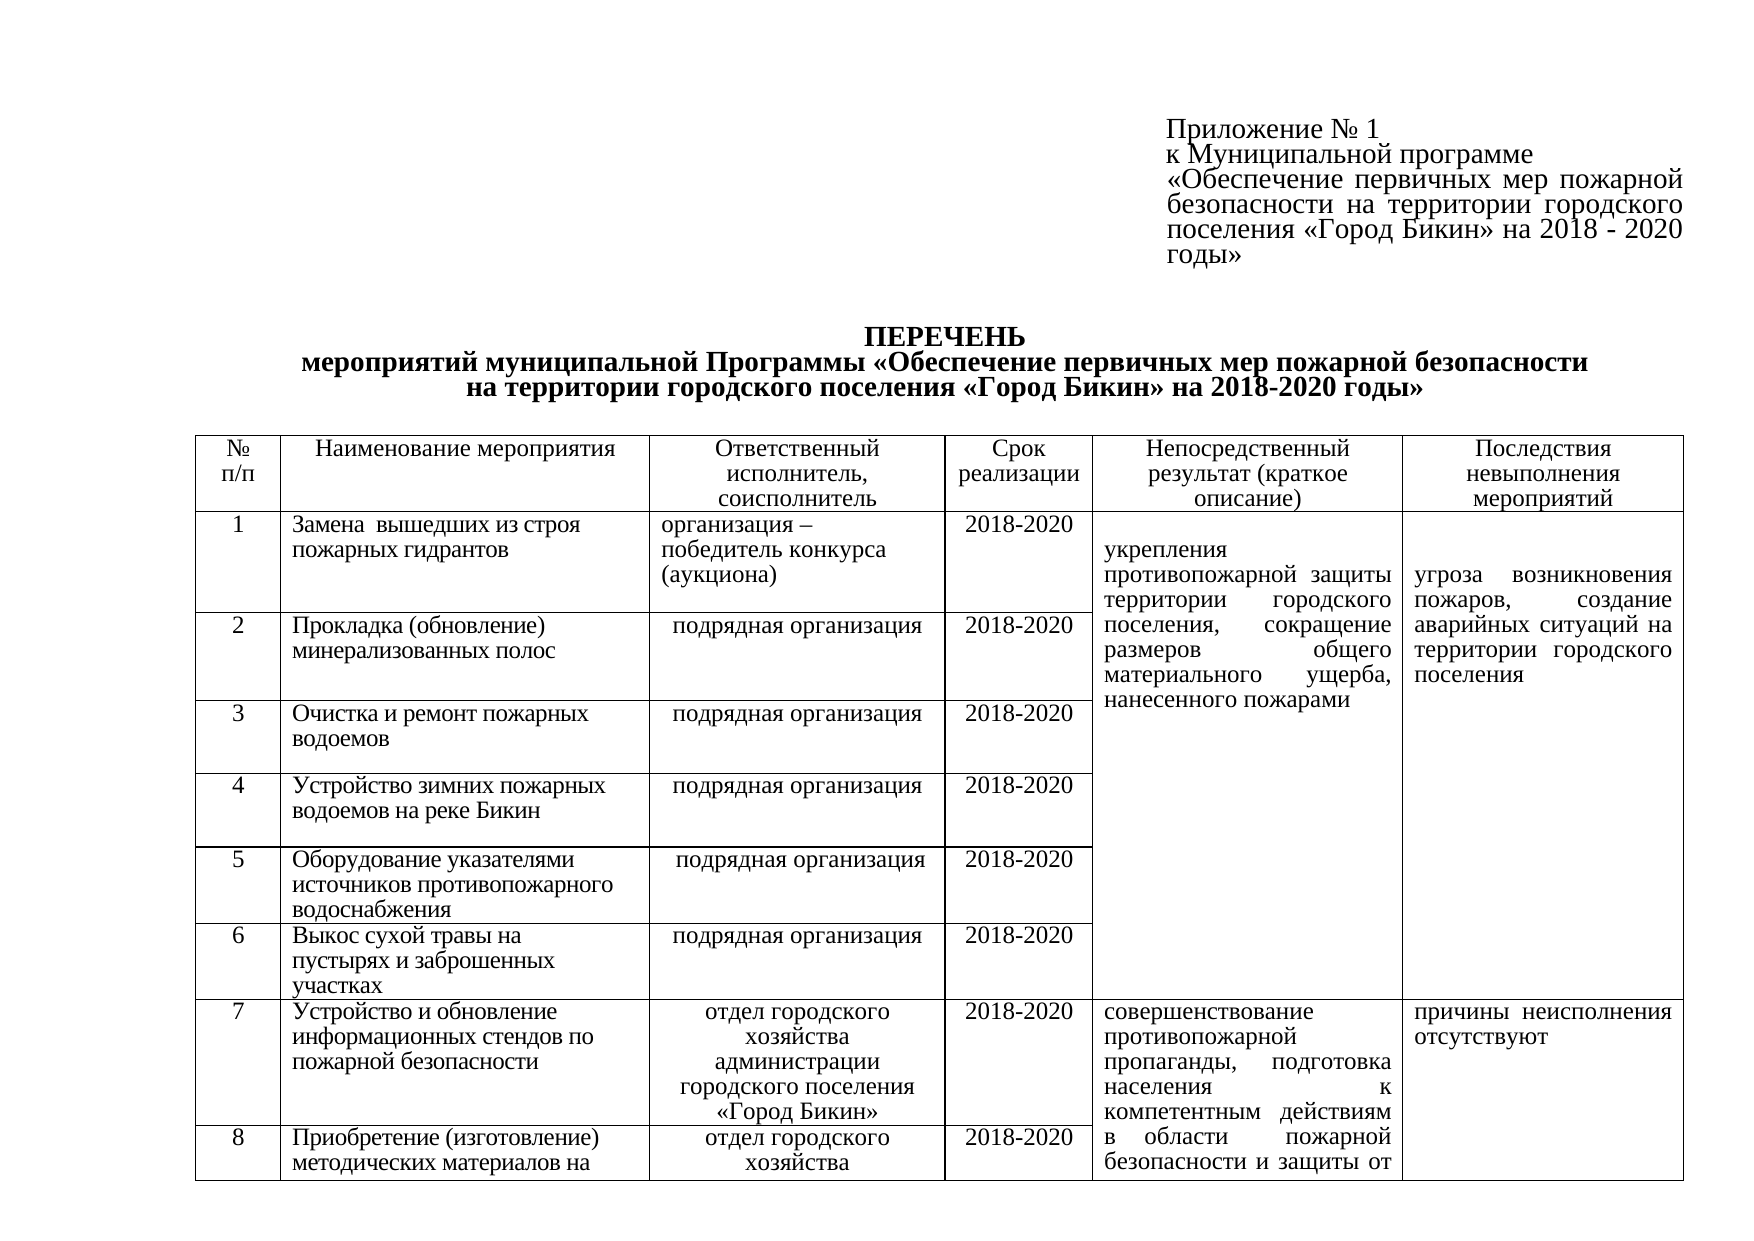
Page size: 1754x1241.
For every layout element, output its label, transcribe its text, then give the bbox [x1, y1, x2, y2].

table_cell 3 [196, 701, 280, 773]
table_cell 1 [196, 512, 280, 612]
table_cell Выкос сухой травы на пустырях и заброшенных участках [281, 924, 649, 998]
table_cell угроза возникновения пожаров, создание аварийных ситуаций на территории городского поселения [1403, 512, 1683, 998]
table_header Непосредственный результат (краткое описание) [1093, 436, 1402, 511]
table_cell 2018-2020 [946, 701, 1092, 773]
text ПЕРЕЧЕНЬ [207, 327, 1683, 352]
table_cell причины неисполнения отсутствуют [1403, 1000, 1683, 1180]
table_cell Замена вышедших из строя пожарных гидрантов [281, 512, 649, 612]
table_cell Устройство и обновление информационных стендов по пожарной безопасности [281, 1000, 649, 1124]
table_cell подрядная организация [650, 924, 944, 998]
table_cell 2018-2020 [946, 613, 1092, 700]
table_cell 2018-2020 [946, 1126, 1092, 1180]
table_cell подрядная организация [650, 848, 944, 922]
table_cell организация – победитель конкурса (аукциона) [650, 512, 944, 612]
table_cell подрядная организация [650, 701, 944, 773]
table_header № п/п [196, 436, 280, 511]
table_cell Устройство зимних пожарных водоемов на реке Бикин [281, 774, 649, 846]
table_cell 2018-2020 [946, 1000, 1092, 1124]
table_cell Прокладка (обновление) минерализованных полос [281, 613, 649, 700]
table_cell 2018-2020 [946, 512, 1092, 612]
table_header Последствия невыполнения мероприятий [1403, 436, 1683, 511]
text Приложение № 1 [1166, 118, 1683, 143]
table_cell 6 [196, 924, 280, 998]
table_cell совершенствование противопожарной пропаганды, подготовка населения к компетентным действиям в области пожарной безопасности и защиты от ЧС [1093, 1000, 1402, 1180]
table_cell 2018-2020 [946, 848, 1092, 922]
table_cell укрепления противопожарной защиты территории городского поселения, сокращение размеров общего материального ущерба, нанесенного пожарами [1093, 512, 1402, 998]
table_cell 2 [196, 613, 280, 700]
text на территории городского поселения «Город Бикин» на 2018-2020 годы» [207, 377, 1683, 402]
table_cell подрядная организация [650, 613, 944, 700]
table_cell 7 [196, 1000, 280, 1124]
table_cell 4 [196, 774, 280, 846]
table_header Срок реализации [946, 436, 1092, 511]
table_cell отдел городского хозяйства администрации городского поселения «Город Бикин» [650, 1000, 944, 1124]
table_cell Оборудование указателями источников противопожарного водоснабжения [281, 848, 649, 922]
table_cell 8 [196, 1126, 280, 1180]
text «Обеспечение первичных мер пожарной безопасности на территории городского поселения «Город Бикин» на 2018 - 2020 годы» [1167, 168, 1683, 268]
text к Муниципальной программе [1166, 143, 1683, 168]
table_cell 5 [196, 848, 280, 922]
table_header Ответственный исполнитель, соисполнитель [650, 436, 944, 511]
text мероприятий муниципальной Программы «Обеспечение первичных мер пожарной безопасности [207, 352, 1683, 377]
table_cell подрядная организация [650, 774, 944, 846]
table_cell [650, 1126, 944, 1180]
table_cell Очистка и ремонт пожарных водоемов [281, 701, 649, 773]
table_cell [281, 1126, 649, 1180]
table_cell 2018-2020 [946, 774, 1092, 846]
table_header Наименование мероприятия [281, 436, 649, 511]
table_cell 2018-2020 [946, 924, 1092, 998]
